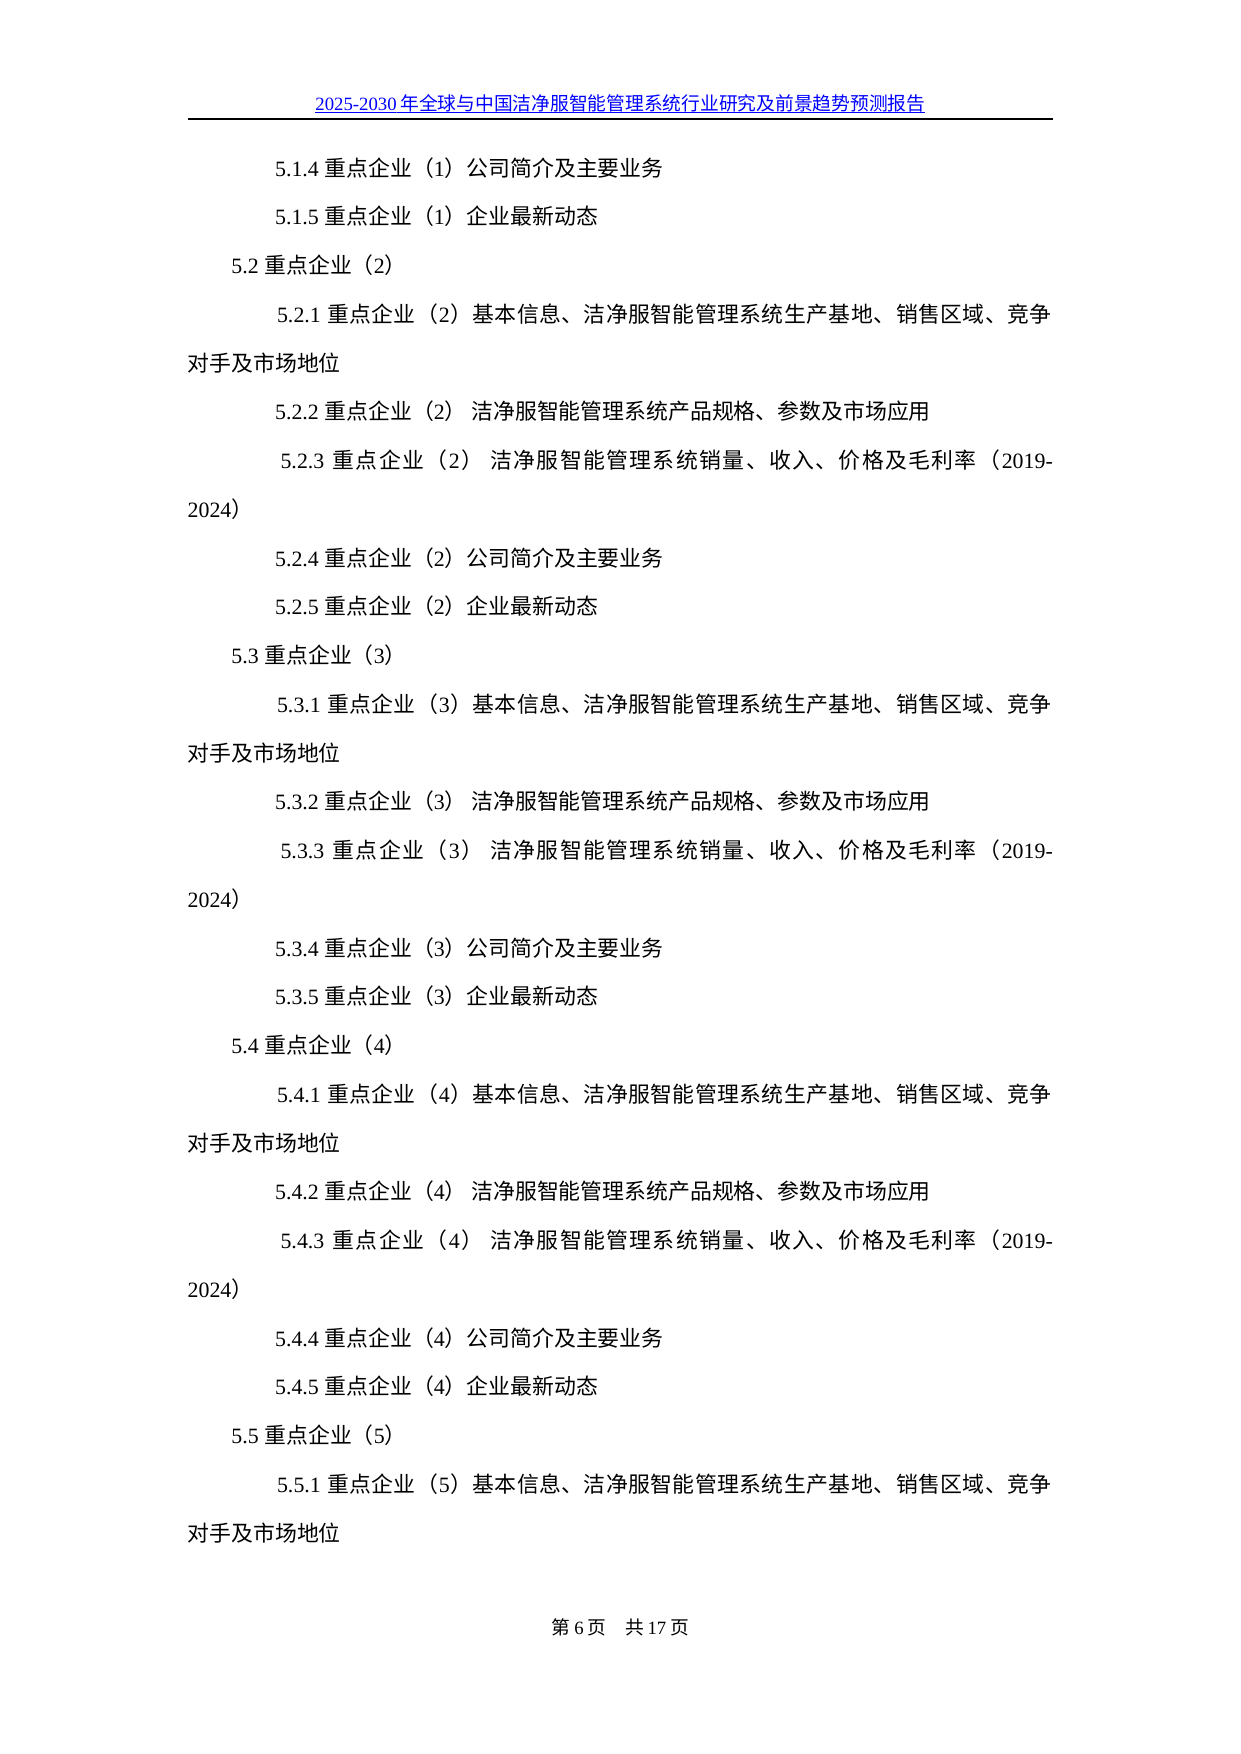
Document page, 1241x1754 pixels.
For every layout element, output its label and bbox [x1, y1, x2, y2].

text [187, 150, 1053, 1548]
